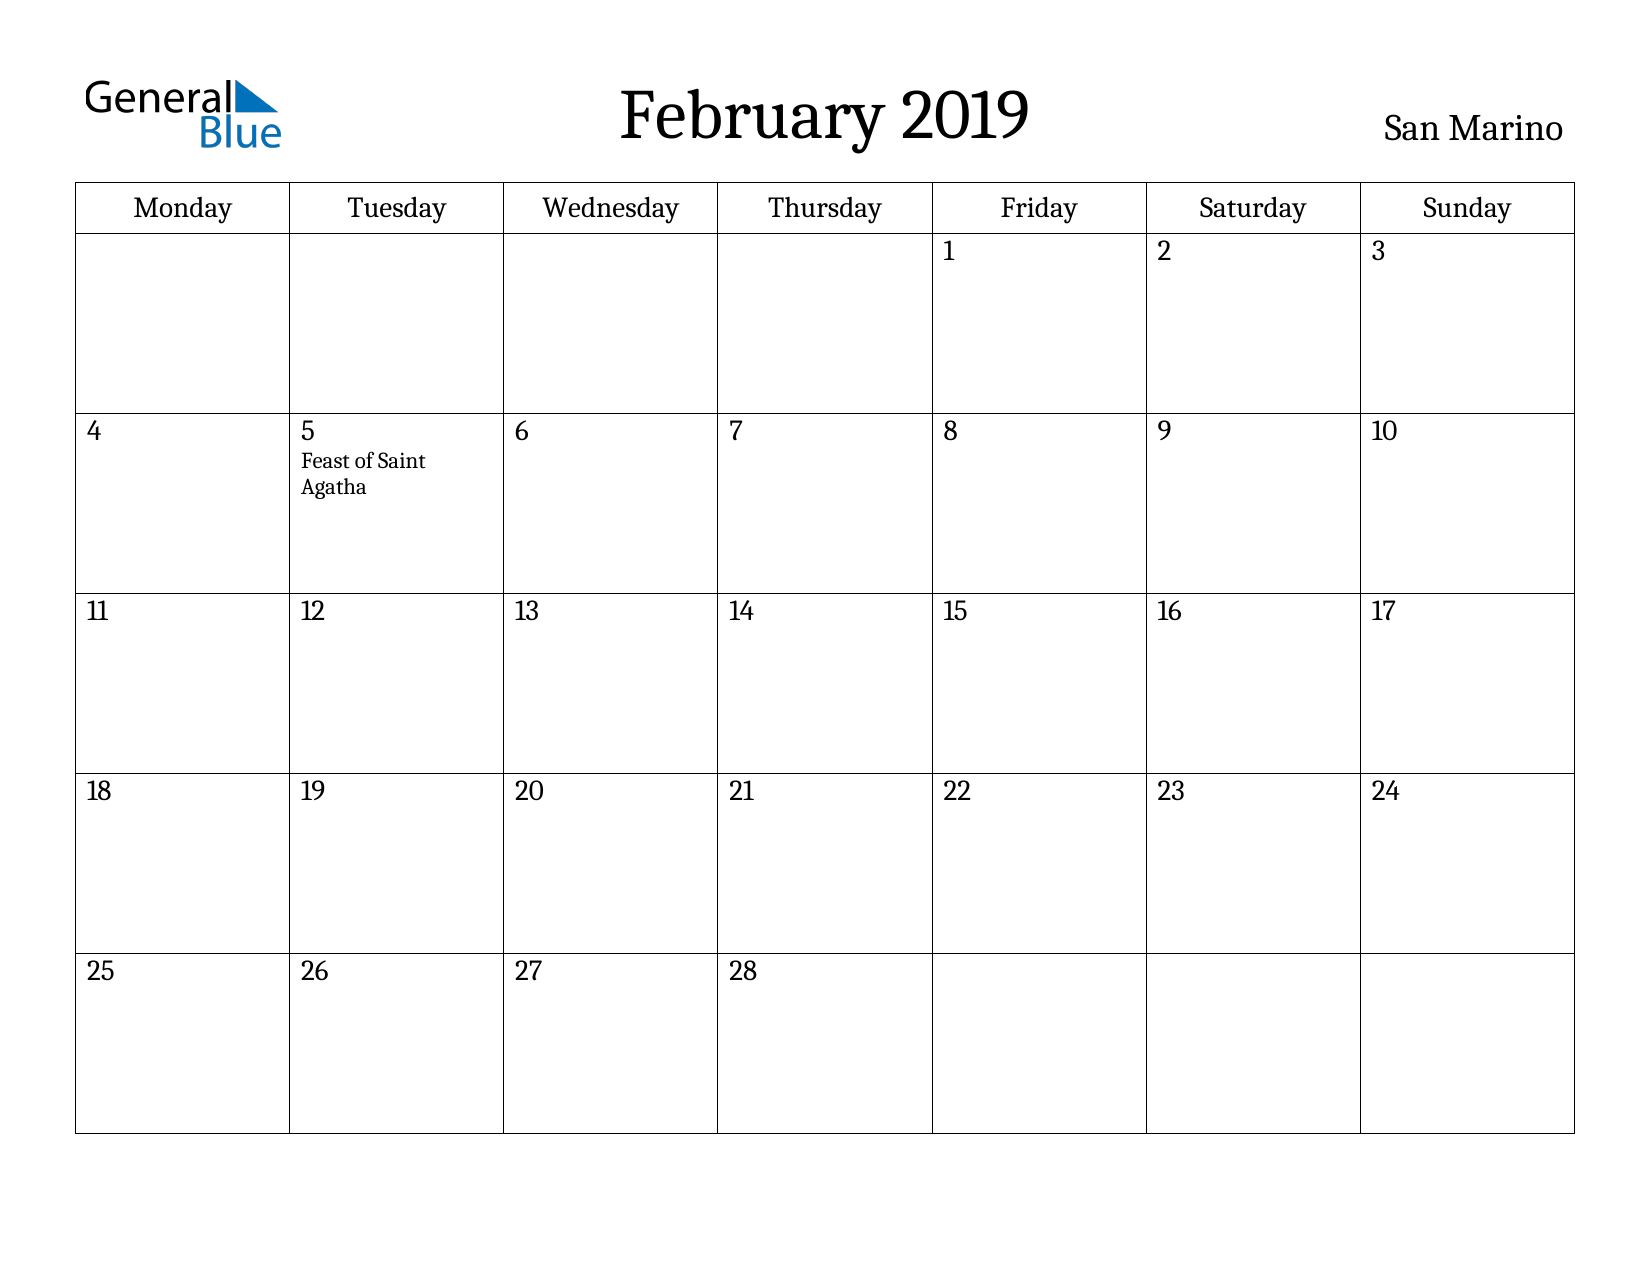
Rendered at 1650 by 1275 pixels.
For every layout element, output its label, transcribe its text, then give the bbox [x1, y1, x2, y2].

table_cell 1 [933, 234, 1146, 267]
table_cell [504, 627, 717, 773]
table_cell [76, 448, 289, 593]
table_cell [504, 448, 717, 593]
table_cell [1147, 448, 1360, 593]
table_cell [1361, 988, 1574, 1133]
table_cell 10 [1361, 414, 1574, 447]
table_cell 3 [1361, 234, 1574, 267]
table_cell [504, 988, 717, 1133]
table_cell [1147, 267, 1360, 413]
table_cell [290, 988, 503, 1133]
table_cell [718, 808, 932, 953]
table_cell [933, 627, 1146, 773]
table_cell Saturday [1147, 183, 1360, 233]
table_cell 4 [76, 414, 289, 447]
table_cell 22 [933, 774, 1146, 807]
table_cell 12 [290, 594, 503, 627]
table_cell 11 [76, 594, 289, 627]
table_cell [290, 267, 503, 413]
table_cell 24 [1361, 774, 1574, 807]
table_cell [718, 627, 932, 773]
table_header [76, 75, 503, 182]
table_cell 14 [718, 594, 932, 627]
table_cell [290, 627, 503, 773]
table_cell Thursday [718, 183, 932, 233]
table_cell [76, 234, 289, 267]
table_cell [1361, 267, 1574, 413]
table_cell [504, 267, 717, 413]
table_cell [933, 988, 1146, 1133]
table_header San Marino [1146, 75, 1574, 182]
table_cell 28 [718, 954, 932, 987]
picture [86, 80, 281, 148]
table_cell Tuesday [290, 183, 503, 233]
table_cell Sunday [1361, 183, 1574, 233]
table_cell [76, 627, 289, 773]
table_cell 25 [76, 954, 289, 987]
table_cell 18 [76, 774, 289, 807]
table_cell [504, 234, 717, 267]
table_cell [76, 267, 289, 413]
table_cell [1147, 988, 1360, 1133]
table_cell [718, 988, 932, 1133]
table_cell [76, 988, 289, 1133]
table_cell 13 [504, 594, 717, 627]
table_cell [718, 448, 932, 593]
table_cell 5 [290, 414, 503, 447]
table_cell [1361, 954, 1574, 987]
table_cell 26 [290, 954, 503, 987]
table_cell 21 [718, 774, 932, 807]
table_cell [718, 267, 932, 413]
table_cell [504, 808, 717, 953]
table_cell 27 [504, 954, 717, 987]
table_cell 20 [504, 774, 717, 807]
table_cell [1361, 627, 1574, 773]
table_cell [76, 808, 289, 953]
table_cell Feast of Saint Agatha [290, 448, 503, 593]
table_cell 23 [1147, 774, 1360, 807]
table_cell Friday [933, 183, 1146, 233]
table_cell [933, 808, 1146, 953]
table_header February 2019 [504, 75, 1146, 182]
table_cell [290, 808, 503, 953]
table_cell [933, 267, 1146, 413]
table_cell 9 [1147, 414, 1360, 447]
table_cell 7 [718, 414, 932, 447]
table_cell [718, 234, 932, 267]
table_cell 19 [290, 774, 503, 807]
table_cell [1147, 808, 1360, 953]
table_cell 8 [933, 414, 1146, 447]
table_cell 15 [933, 594, 1146, 627]
table_cell [1361, 448, 1574, 593]
table_cell [933, 448, 1146, 593]
table_cell [1147, 627, 1360, 773]
table_cell [1361, 808, 1574, 953]
table_cell [933, 954, 1146, 987]
table_cell [1147, 954, 1360, 987]
table_cell [290, 234, 503, 267]
table_cell 16 [1147, 594, 1360, 627]
table_cell Monday [76, 183, 289, 233]
table_cell 17 [1361, 594, 1574, 627]
table_cell 2 [1147, 234, 1360, 267]
table_cell Wednesday [504, 183, 717, 233]
table_cell 6 [504, 414, 717, 447]
